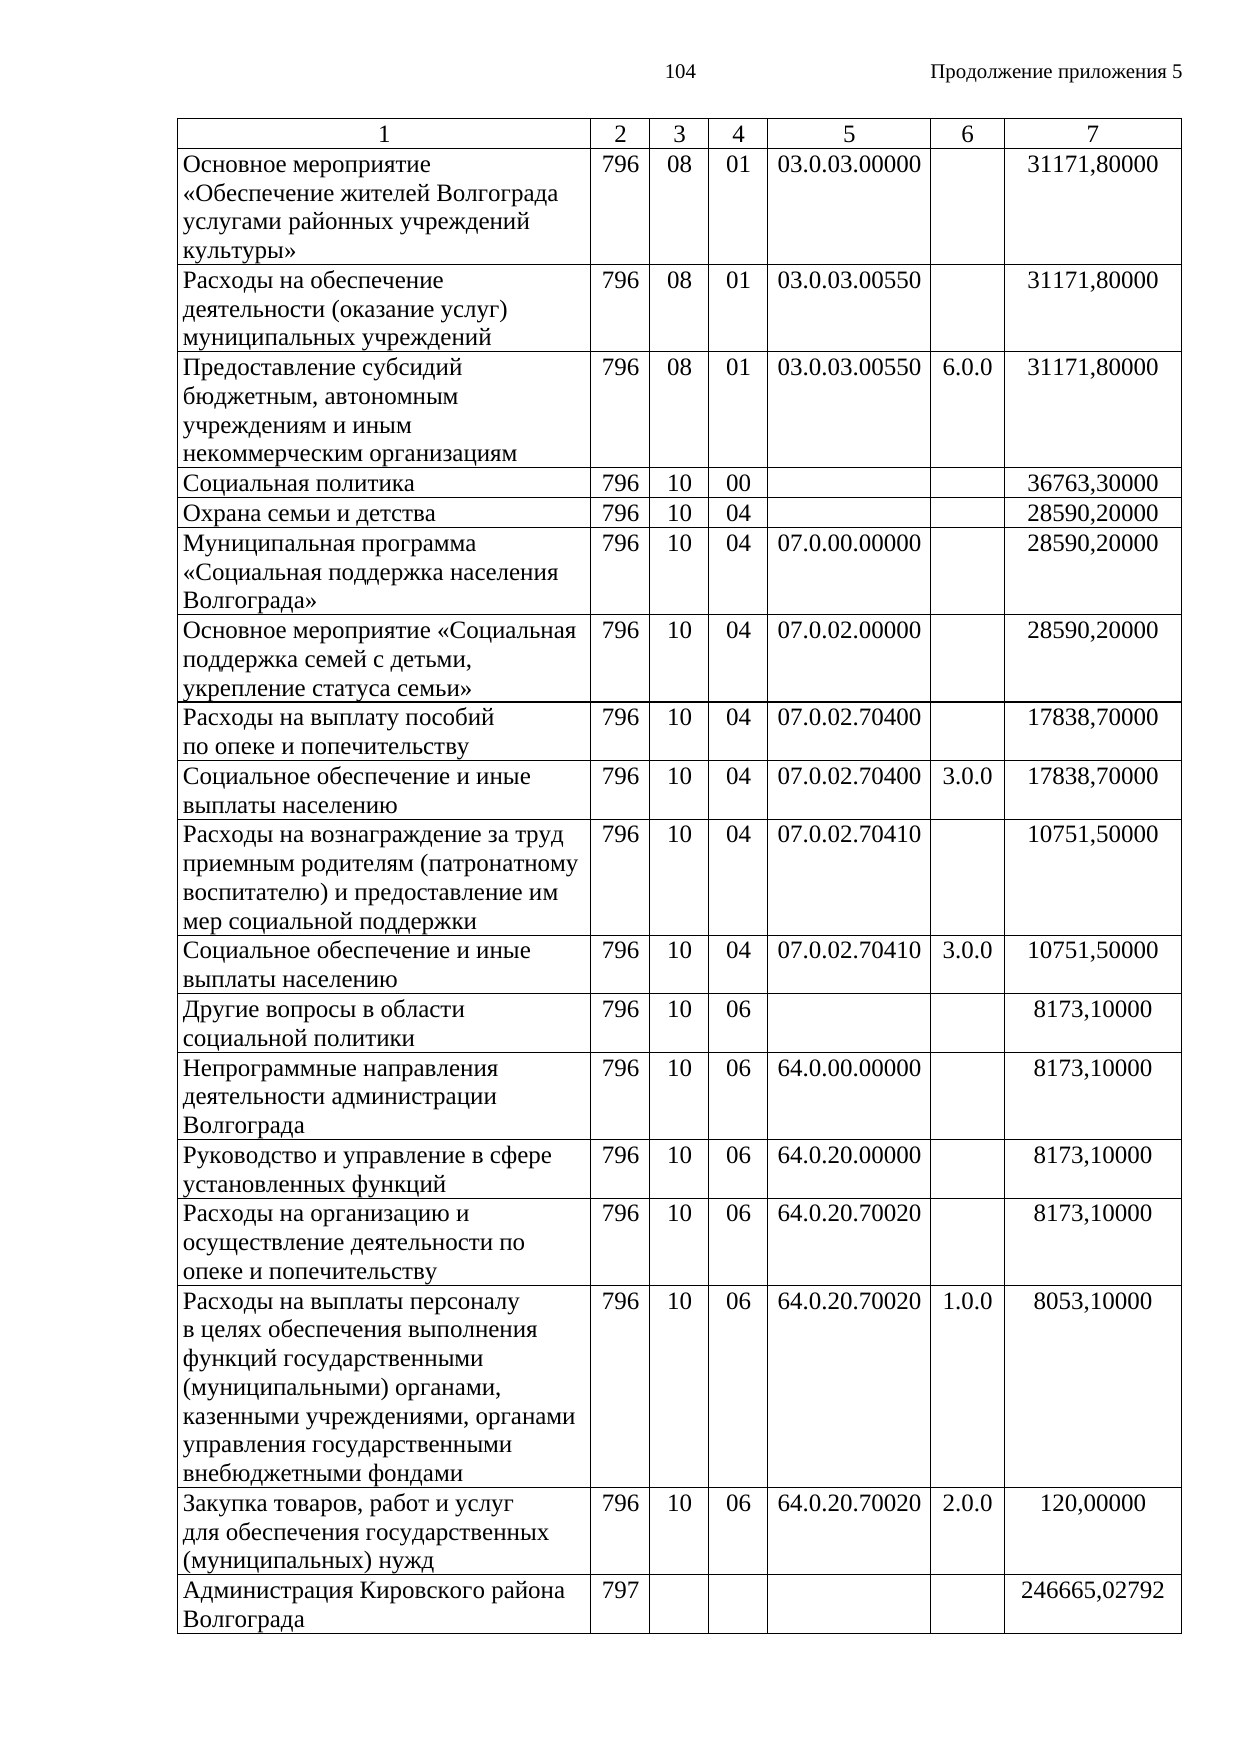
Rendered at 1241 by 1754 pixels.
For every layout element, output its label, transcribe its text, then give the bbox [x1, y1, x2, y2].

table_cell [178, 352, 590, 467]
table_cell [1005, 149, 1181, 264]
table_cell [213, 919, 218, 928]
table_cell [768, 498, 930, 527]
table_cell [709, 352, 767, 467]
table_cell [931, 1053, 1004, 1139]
table_header 7 [1005, 119, 1181, 148]
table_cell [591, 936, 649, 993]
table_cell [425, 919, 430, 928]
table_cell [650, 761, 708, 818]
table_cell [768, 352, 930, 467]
table_header 2 [591, 119, 649, 148]
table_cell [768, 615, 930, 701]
table_header 4 [709, 119, 767, 148]
table_header 1 [178, 119, 590, 148]
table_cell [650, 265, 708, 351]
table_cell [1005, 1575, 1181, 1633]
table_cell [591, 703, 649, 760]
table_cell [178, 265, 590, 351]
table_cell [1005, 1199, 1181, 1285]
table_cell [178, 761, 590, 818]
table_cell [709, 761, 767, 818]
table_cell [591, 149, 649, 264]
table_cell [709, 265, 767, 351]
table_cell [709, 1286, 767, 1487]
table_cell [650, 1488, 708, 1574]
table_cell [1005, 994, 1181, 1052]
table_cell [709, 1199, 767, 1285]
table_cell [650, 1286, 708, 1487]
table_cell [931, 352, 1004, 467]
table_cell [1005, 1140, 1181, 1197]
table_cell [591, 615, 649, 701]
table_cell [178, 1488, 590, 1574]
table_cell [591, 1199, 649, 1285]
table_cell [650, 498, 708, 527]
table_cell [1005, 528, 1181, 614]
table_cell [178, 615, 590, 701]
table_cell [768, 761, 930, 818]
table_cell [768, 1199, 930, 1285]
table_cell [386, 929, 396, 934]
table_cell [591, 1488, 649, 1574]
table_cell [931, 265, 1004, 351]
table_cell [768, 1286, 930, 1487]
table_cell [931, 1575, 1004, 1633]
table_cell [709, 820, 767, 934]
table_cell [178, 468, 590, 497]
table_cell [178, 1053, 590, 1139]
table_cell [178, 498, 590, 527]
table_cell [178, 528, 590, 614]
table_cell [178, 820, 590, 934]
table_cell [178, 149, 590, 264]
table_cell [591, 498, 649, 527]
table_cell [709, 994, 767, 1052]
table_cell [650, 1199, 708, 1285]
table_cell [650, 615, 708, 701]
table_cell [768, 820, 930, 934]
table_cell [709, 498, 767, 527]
table_header 6 [931, 119, 1004, 148]
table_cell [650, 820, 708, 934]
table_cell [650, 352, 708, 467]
table_header 3 [650, 119, 708, 148]
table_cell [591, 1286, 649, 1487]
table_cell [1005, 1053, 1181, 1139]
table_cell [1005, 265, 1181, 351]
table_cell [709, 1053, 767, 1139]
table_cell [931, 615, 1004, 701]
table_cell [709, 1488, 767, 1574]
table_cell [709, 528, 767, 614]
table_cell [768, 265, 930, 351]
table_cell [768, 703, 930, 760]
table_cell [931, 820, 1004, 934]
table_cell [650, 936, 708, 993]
table_header 5 [768, 119, 930, 148]
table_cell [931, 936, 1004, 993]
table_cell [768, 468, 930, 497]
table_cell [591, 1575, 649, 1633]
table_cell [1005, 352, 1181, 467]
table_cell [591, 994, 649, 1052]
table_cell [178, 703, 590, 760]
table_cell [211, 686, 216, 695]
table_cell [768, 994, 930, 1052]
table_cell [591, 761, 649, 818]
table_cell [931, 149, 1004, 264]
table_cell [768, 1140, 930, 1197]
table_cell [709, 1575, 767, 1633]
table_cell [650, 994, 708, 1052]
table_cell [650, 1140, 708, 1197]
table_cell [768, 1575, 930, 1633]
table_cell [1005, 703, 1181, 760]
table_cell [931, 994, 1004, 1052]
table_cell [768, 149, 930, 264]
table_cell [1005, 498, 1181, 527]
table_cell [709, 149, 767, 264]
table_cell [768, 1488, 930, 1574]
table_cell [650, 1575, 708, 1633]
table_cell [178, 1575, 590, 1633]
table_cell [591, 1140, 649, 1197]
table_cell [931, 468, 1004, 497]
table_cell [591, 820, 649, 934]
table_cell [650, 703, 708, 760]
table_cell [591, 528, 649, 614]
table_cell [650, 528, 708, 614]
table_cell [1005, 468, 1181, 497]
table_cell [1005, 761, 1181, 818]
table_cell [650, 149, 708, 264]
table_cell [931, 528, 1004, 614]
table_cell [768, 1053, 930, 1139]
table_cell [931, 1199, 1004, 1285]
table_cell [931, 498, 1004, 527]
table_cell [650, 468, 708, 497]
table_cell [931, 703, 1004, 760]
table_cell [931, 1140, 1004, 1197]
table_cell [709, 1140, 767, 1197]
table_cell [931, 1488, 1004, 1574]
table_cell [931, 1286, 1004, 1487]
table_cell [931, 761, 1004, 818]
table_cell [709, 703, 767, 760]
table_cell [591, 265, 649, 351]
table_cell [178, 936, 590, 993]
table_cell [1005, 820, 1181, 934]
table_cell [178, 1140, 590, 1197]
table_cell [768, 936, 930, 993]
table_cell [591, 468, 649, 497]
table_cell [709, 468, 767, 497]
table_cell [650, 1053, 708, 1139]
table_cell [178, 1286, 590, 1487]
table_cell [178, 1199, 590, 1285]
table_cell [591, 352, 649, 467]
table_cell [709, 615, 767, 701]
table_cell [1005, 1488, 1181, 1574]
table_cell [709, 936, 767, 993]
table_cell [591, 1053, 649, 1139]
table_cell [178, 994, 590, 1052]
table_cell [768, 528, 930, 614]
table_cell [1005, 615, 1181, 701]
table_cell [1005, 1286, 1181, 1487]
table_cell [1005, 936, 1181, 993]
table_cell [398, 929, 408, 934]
